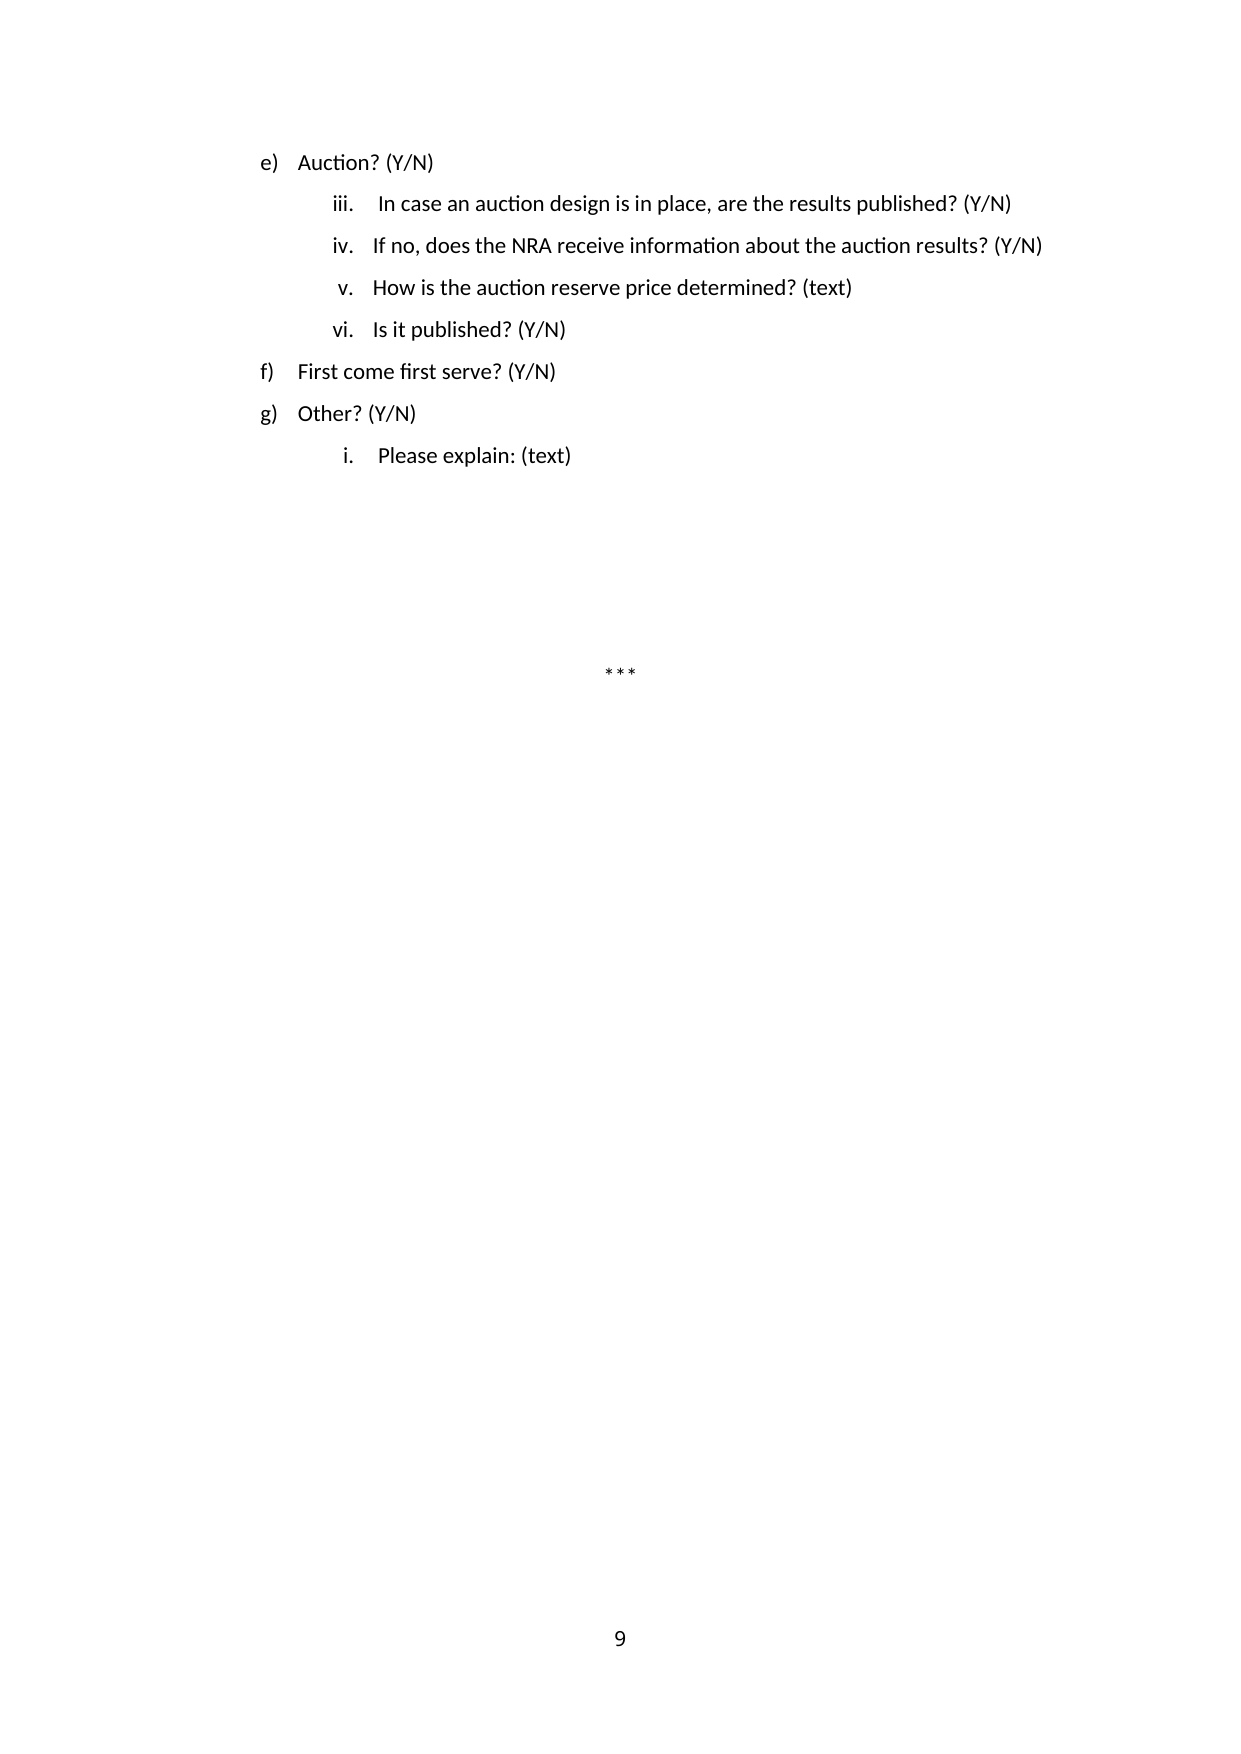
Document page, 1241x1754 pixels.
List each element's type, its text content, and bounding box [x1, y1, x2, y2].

list How is the auction reserve price determined? (text) [354, 273, 1093, 302]
list Auction? (Y/N) [260, 148, 1093, 176]
text *** [148, 662, 1093, 690]
list Other? (Y/N) [260, 399, 1093, 427]
list If no, does the NRA receive information about the auction results? (Y/N) [354, 232, 1093, 259]
list Is it published? (Y/N) [354, 316, 1093, 343]
list First come first serve? (Y/N) [260, 357, 1093, 386]
list In case an auction design is in place, are the results published? (Y/N) [354, 189, 1093, 218]
list Please explain: (text) [354, 441, 1093, 469]
